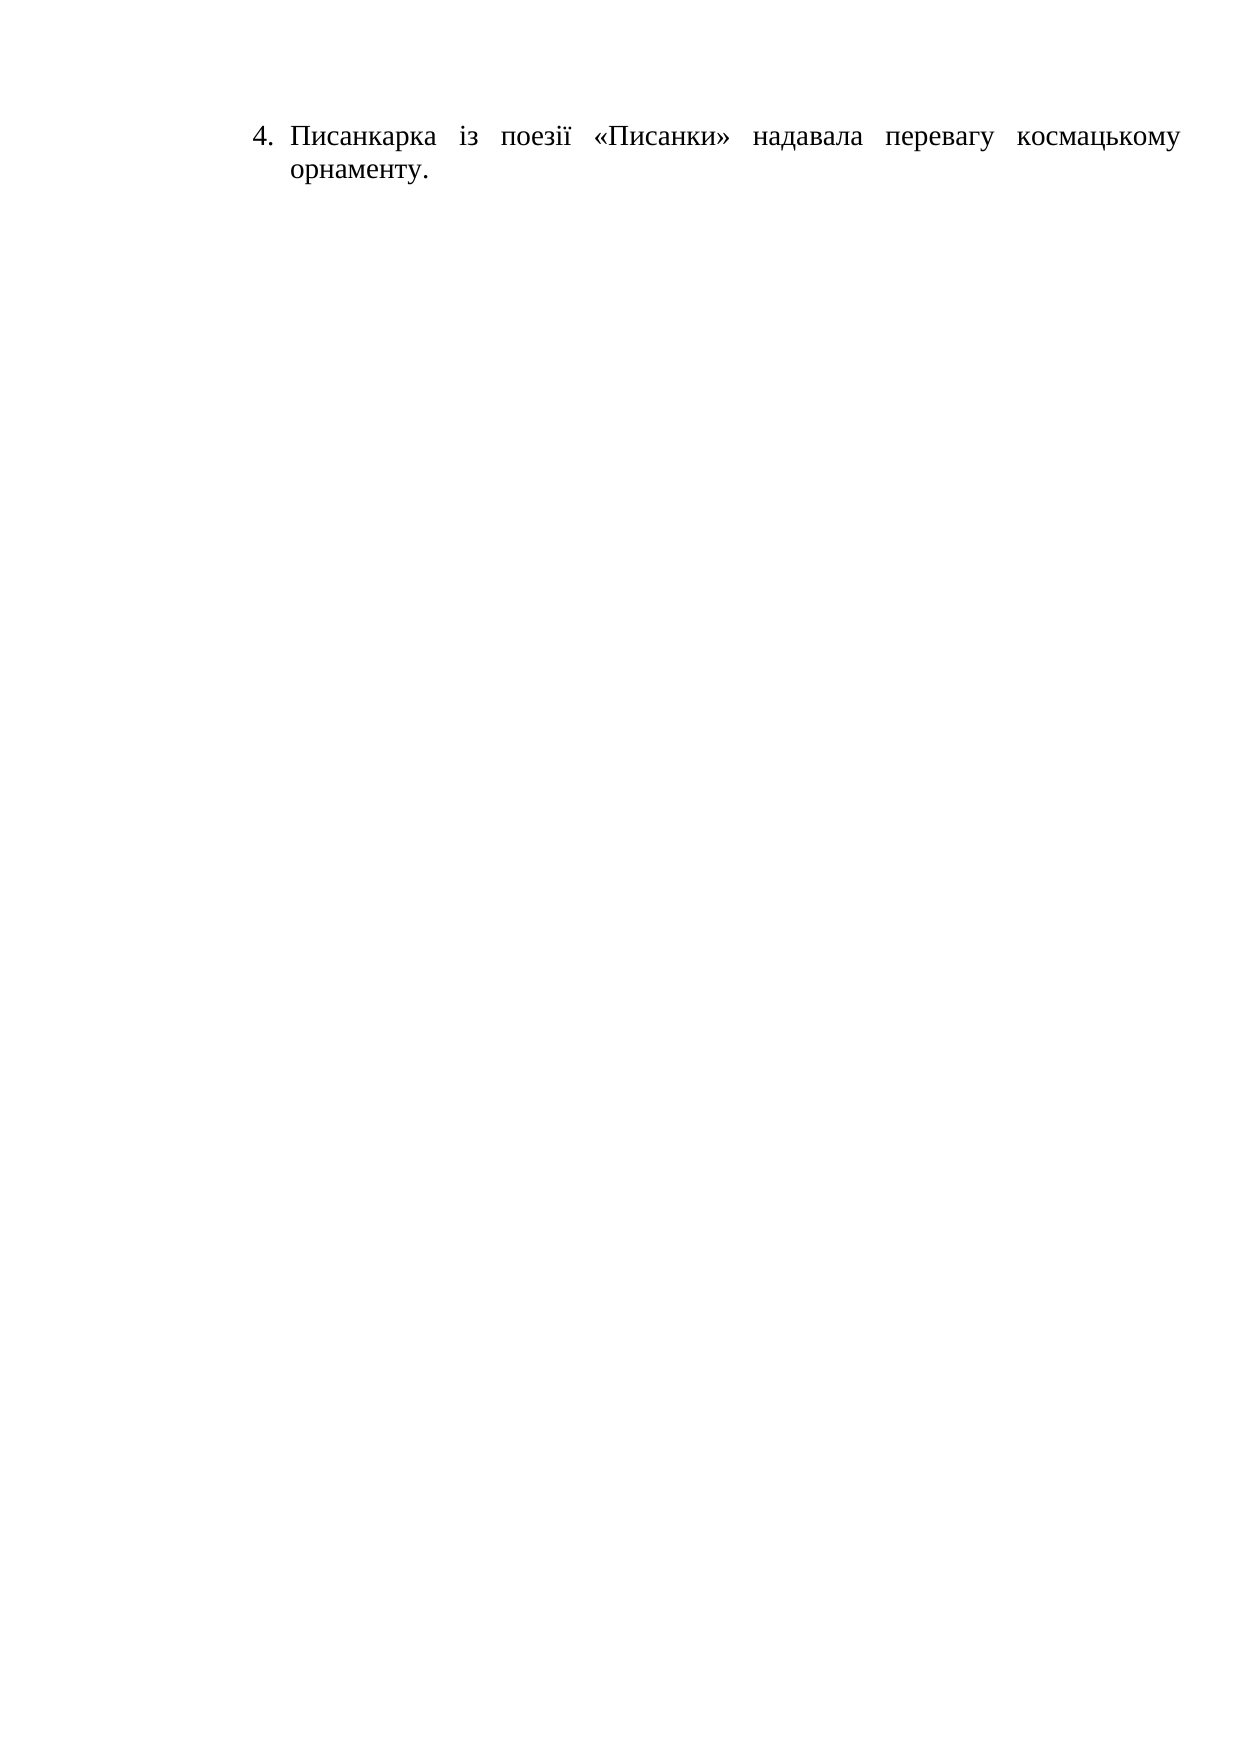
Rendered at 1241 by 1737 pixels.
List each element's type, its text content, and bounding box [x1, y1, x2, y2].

list Писанкарка із поезії «Писанки» надавала перевагу космацькому орнаменту. [252, 118, 1181, 185]
